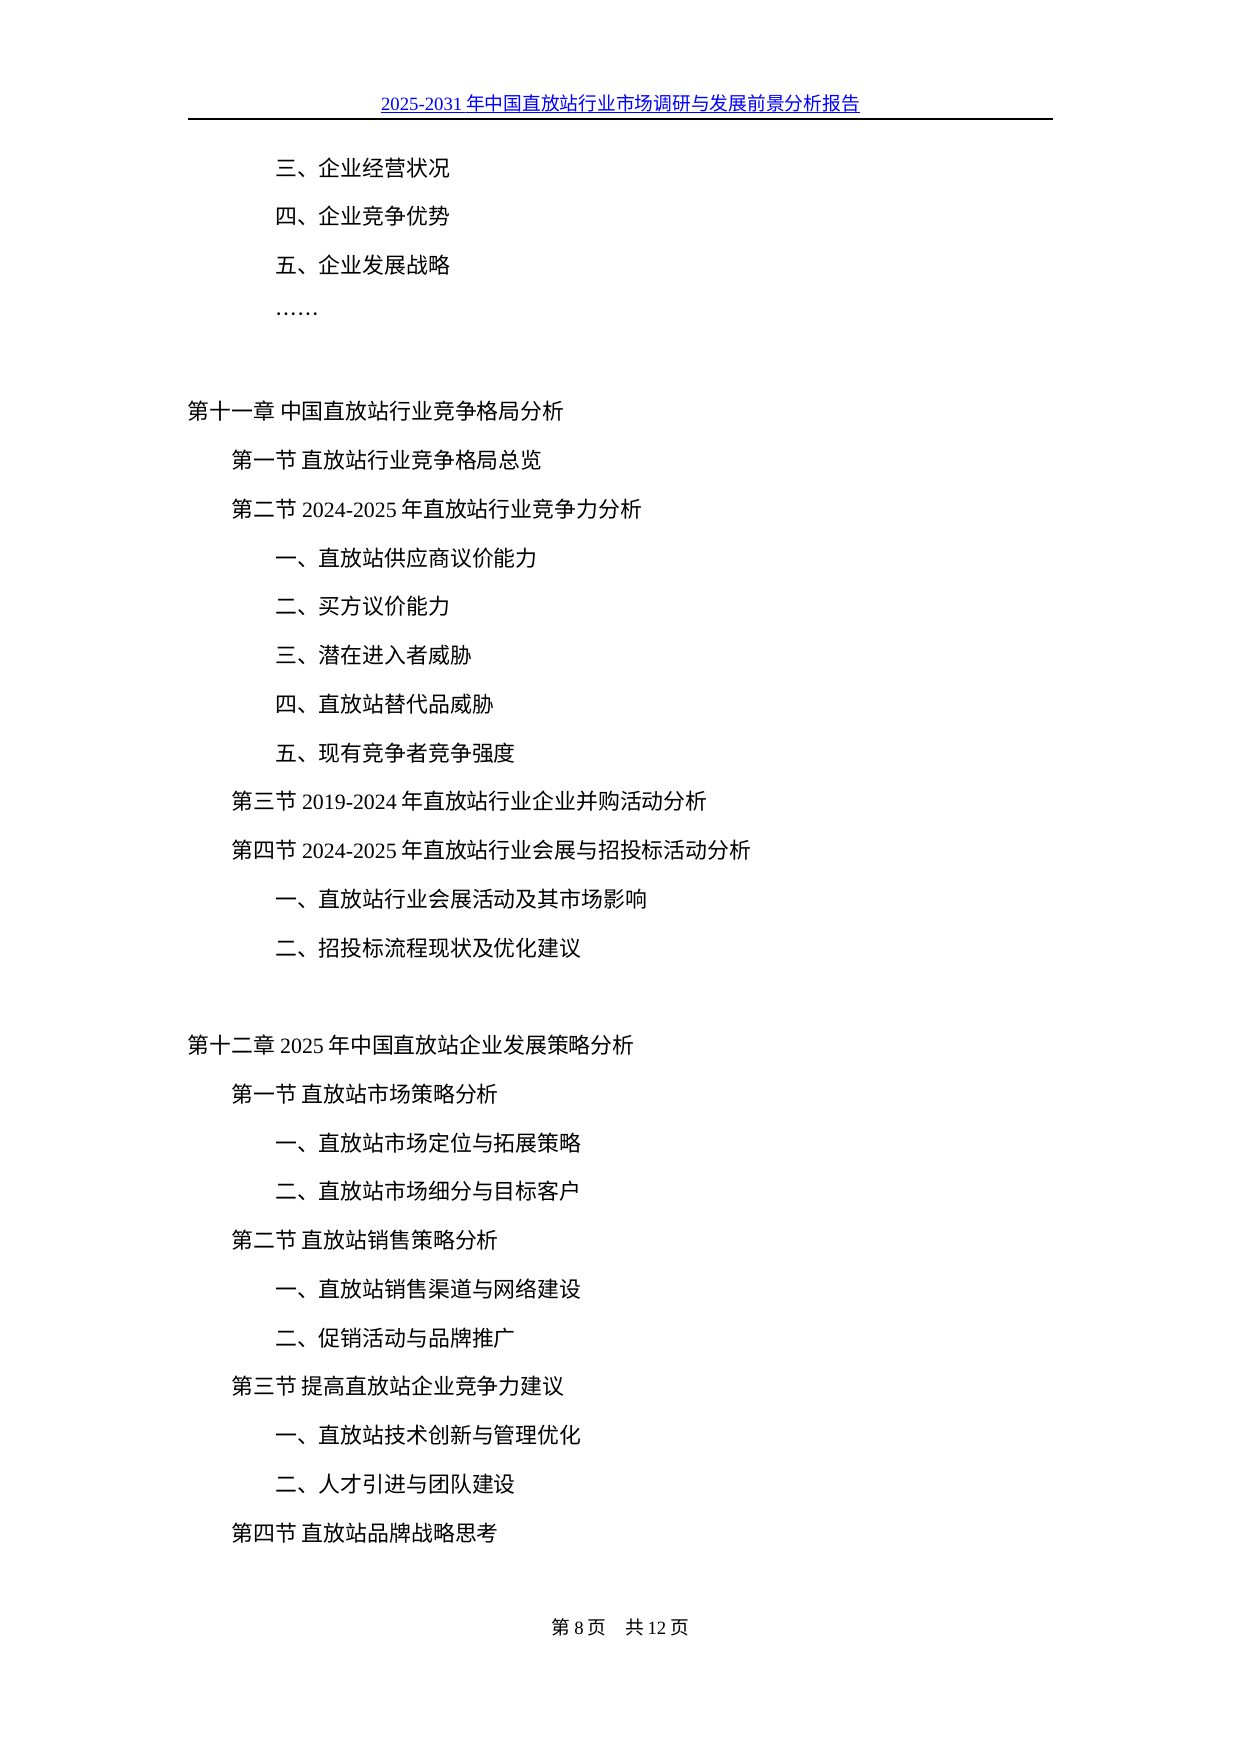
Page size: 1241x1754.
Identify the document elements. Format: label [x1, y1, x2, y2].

text [187, 150, 1053, 1548]
